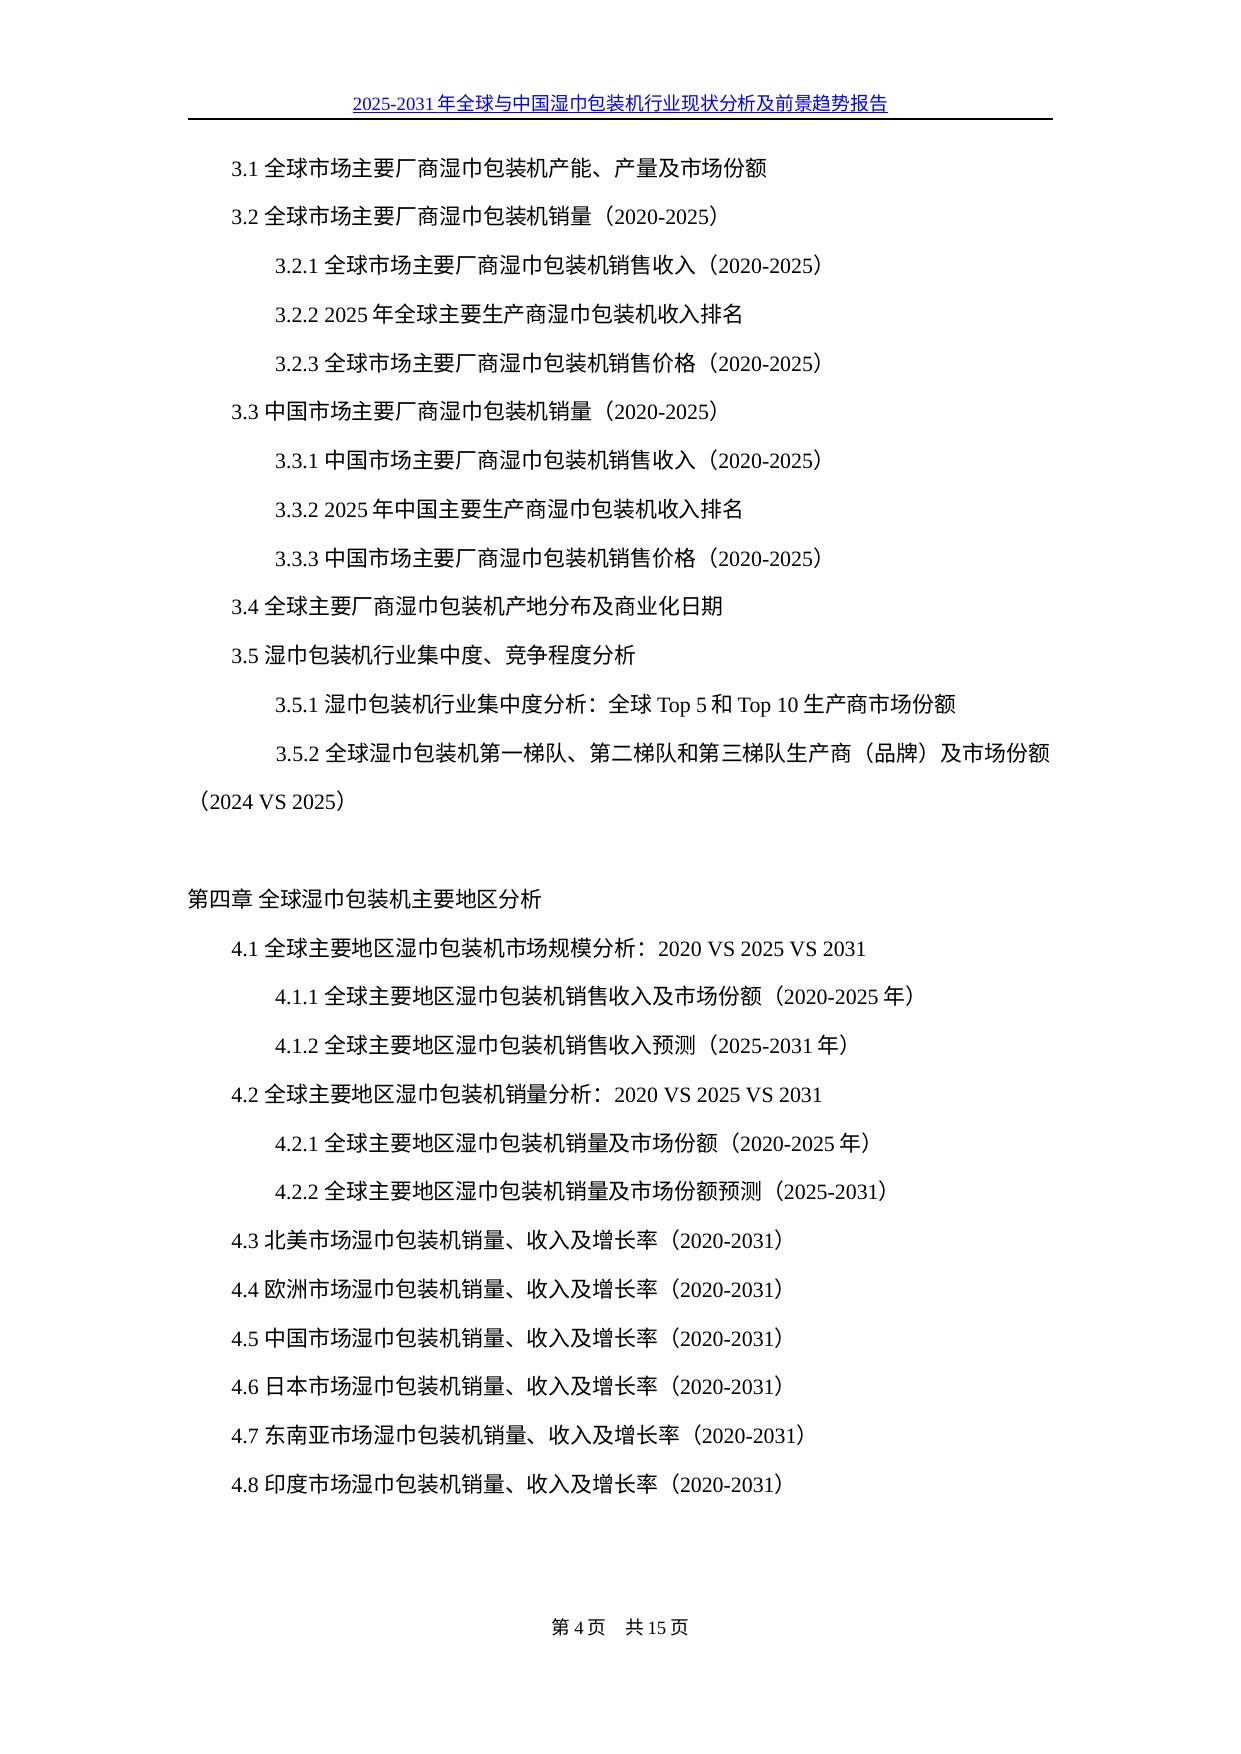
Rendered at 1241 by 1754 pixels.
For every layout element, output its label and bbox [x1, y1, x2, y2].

text [187, 150, 1053, 1499]
